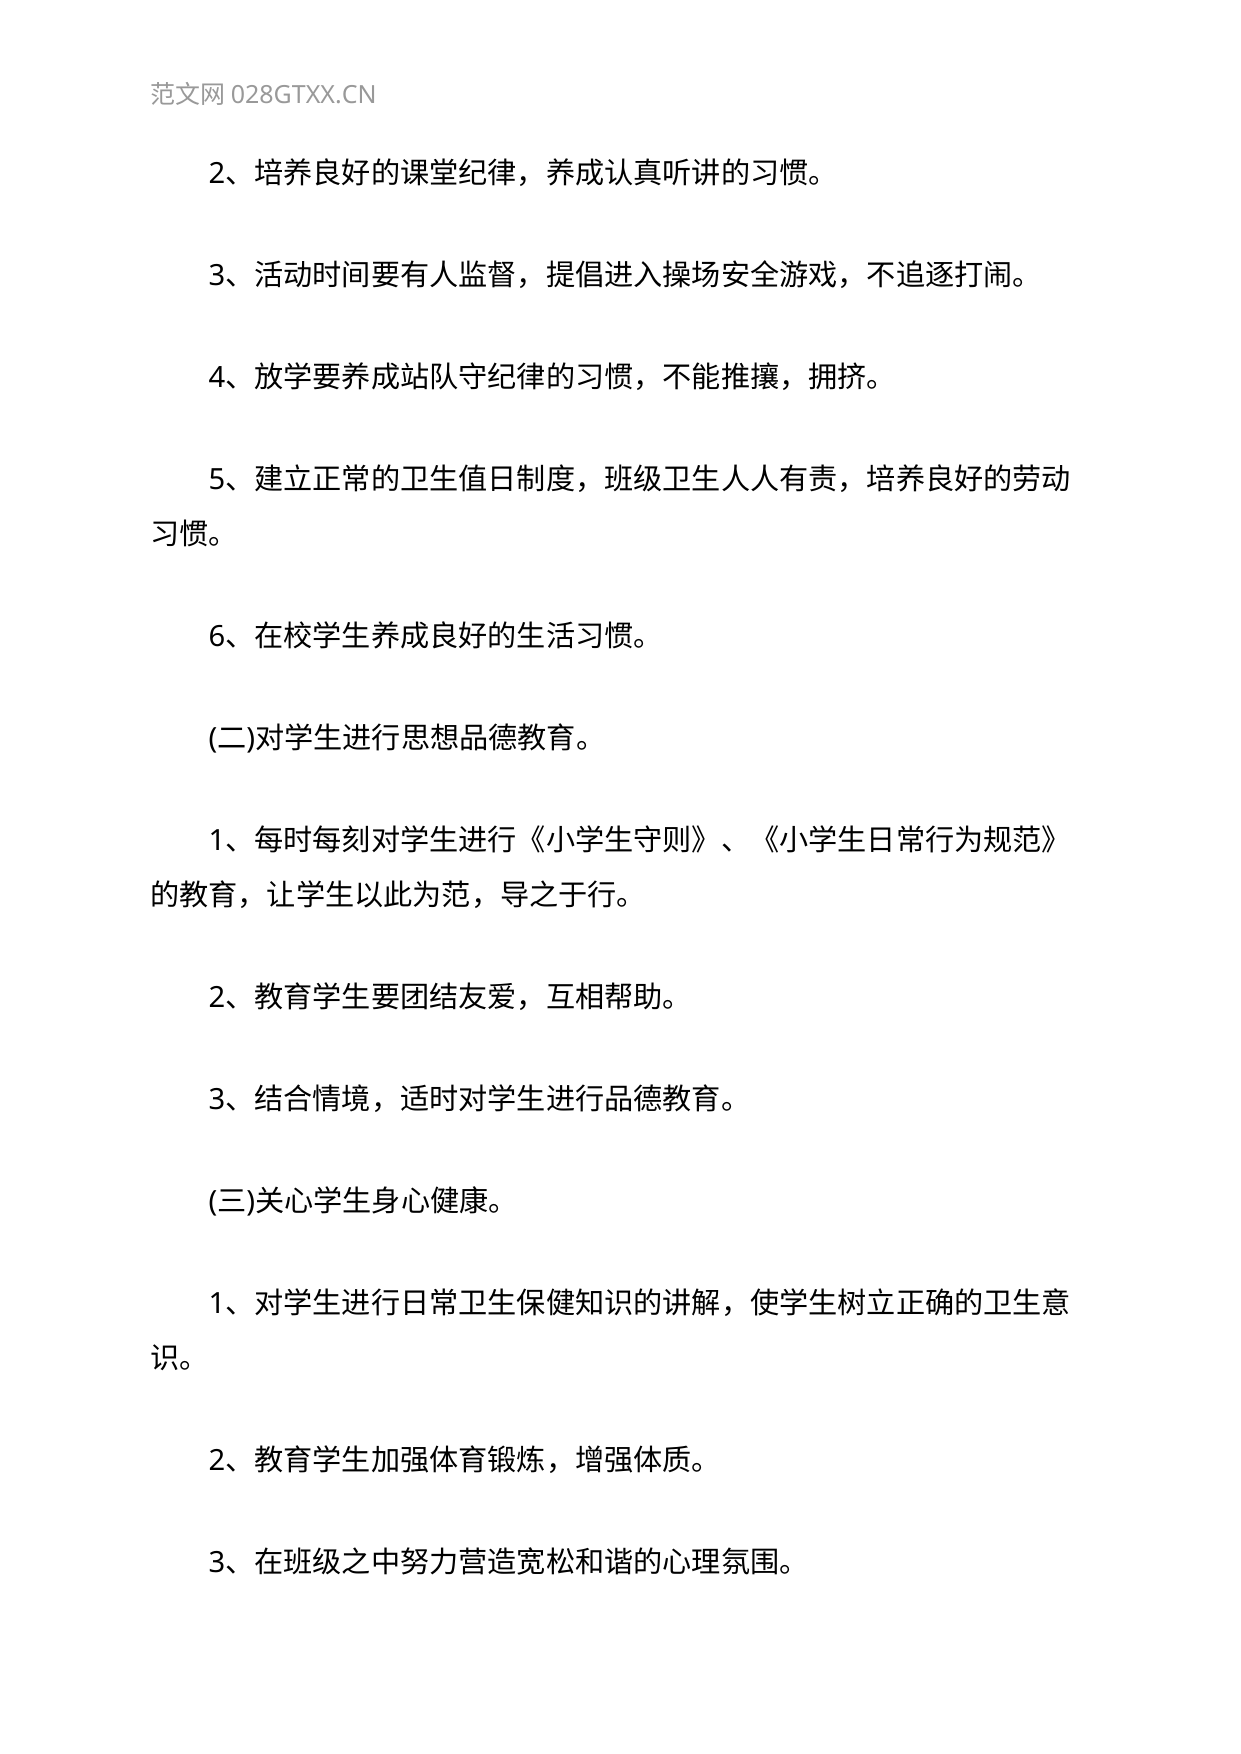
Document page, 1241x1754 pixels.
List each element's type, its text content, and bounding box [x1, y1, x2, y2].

text 3、在班级之中努力营造宽松和谐的心理氛围。 [150, 1538, 1090, 1581]
text 1、对学生进行日常卫生保健知识的讲解，使学生树立正确的卫生意识。 [150, 1279, 1090, 1377]
text 5、建立正常的卫生值日制度，班级卫生人人有责，培养良好的劳动习惯。 [150, 456, 1090, 553]
text 1、每时每刻对学生进行《小学生守则》、《小学生日常行为规范》的教育，让学生以此为范，导之于行。 [150, 817, 1090, 914]
text (三)关心学生身心健康。 [150, 1177, 1090, 1220]
text (二)对学生进行思想品德教育。 [150, 715, 1090, 757]
text 6、在校学生养成良好的生活习惯。 [150, 613, 1090, 655]
text 2、培养良好的课堂纪律，养成认真听讲的习惯。 [150, 150, 1090, 192]
text 2、教育学生要团结友爱，互相帮助。 [150, 973, 1090, 1016]
text 3、结合情境，适时对学生进行品德教育。 [150, 1075, 1090, 1118]
text 3、活动时间要有人监督，提倡进入操场安全游戏，不追逐打闹。 [150, 252, 1090, 294]
text 4、放学要养成站队守纪律的习惯，不能推攘，拥挤。 [150, 354, 1090, 396]
text 2、教育学生加强体育锻炼，增强体质。 [150, 1436, 1090, 1478]
